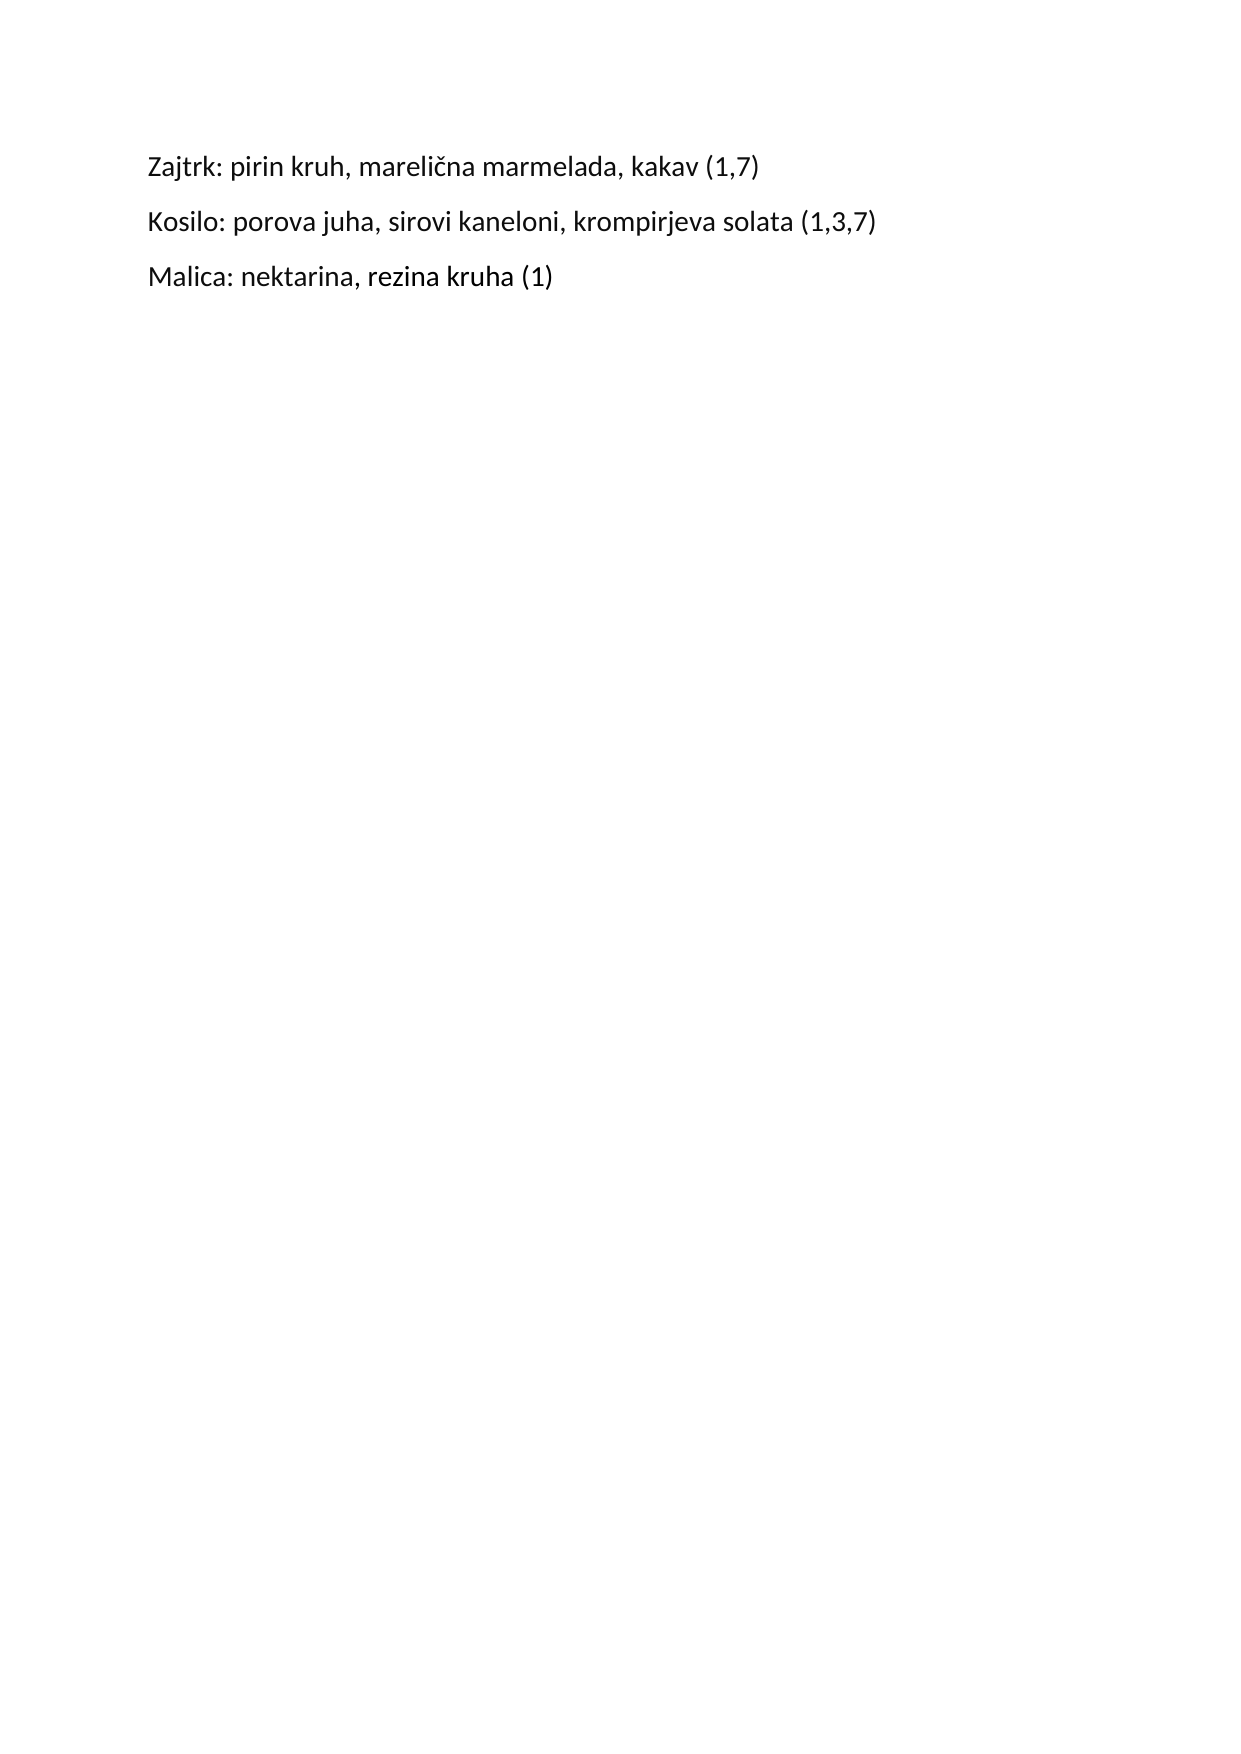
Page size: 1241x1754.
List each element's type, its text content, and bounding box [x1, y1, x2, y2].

text Kosilo: porova juha, sirovi kaneloni, krompirjeva solata (1,3,7) [148, 203, 1093, 238]
text Malica: nektarina, rezina kruha (1) [148, 258, 1093, 293]
text Zajtrk: pirin kruh, marelična marmelada, kakav (1,7) [148, 148, 1093, 183]
